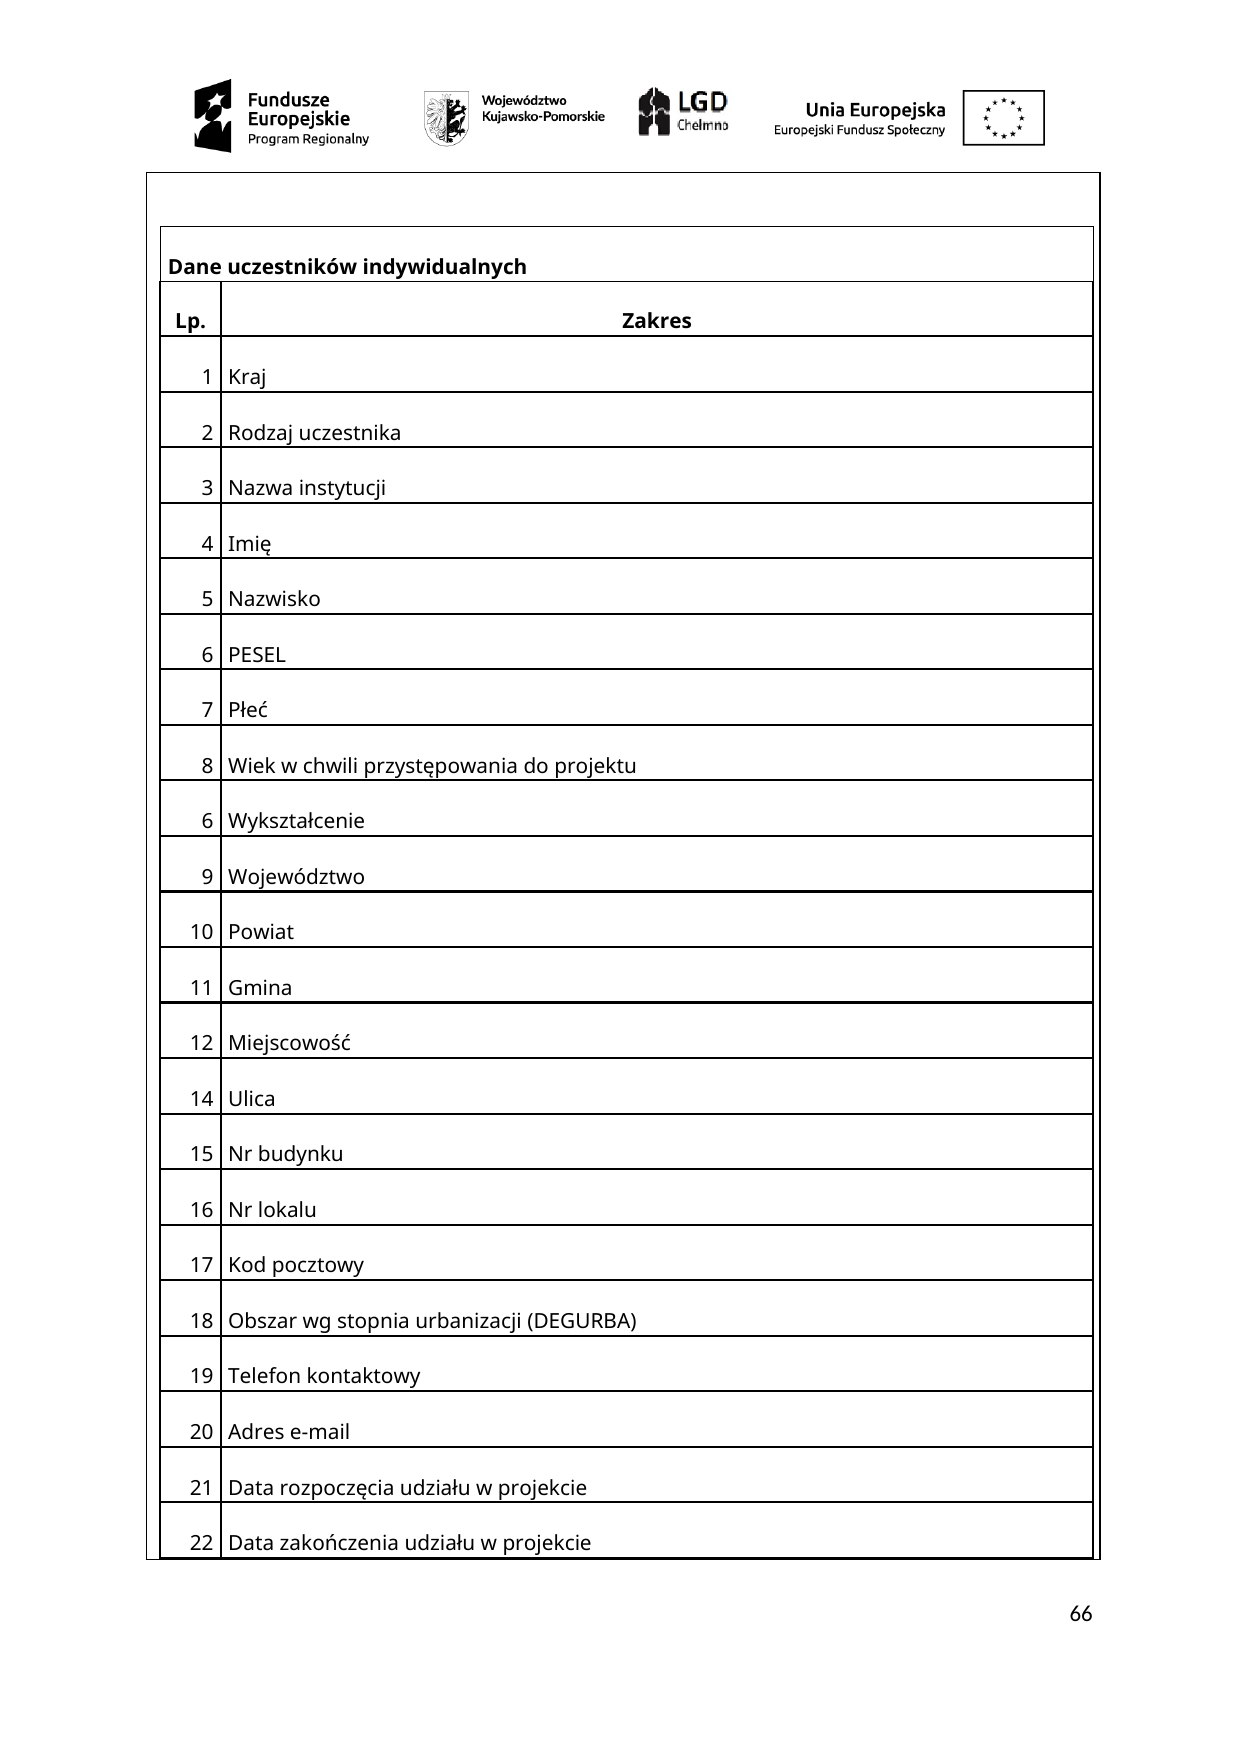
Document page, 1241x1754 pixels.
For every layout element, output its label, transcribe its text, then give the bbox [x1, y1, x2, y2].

picture [176, 60, 1064, 172]
